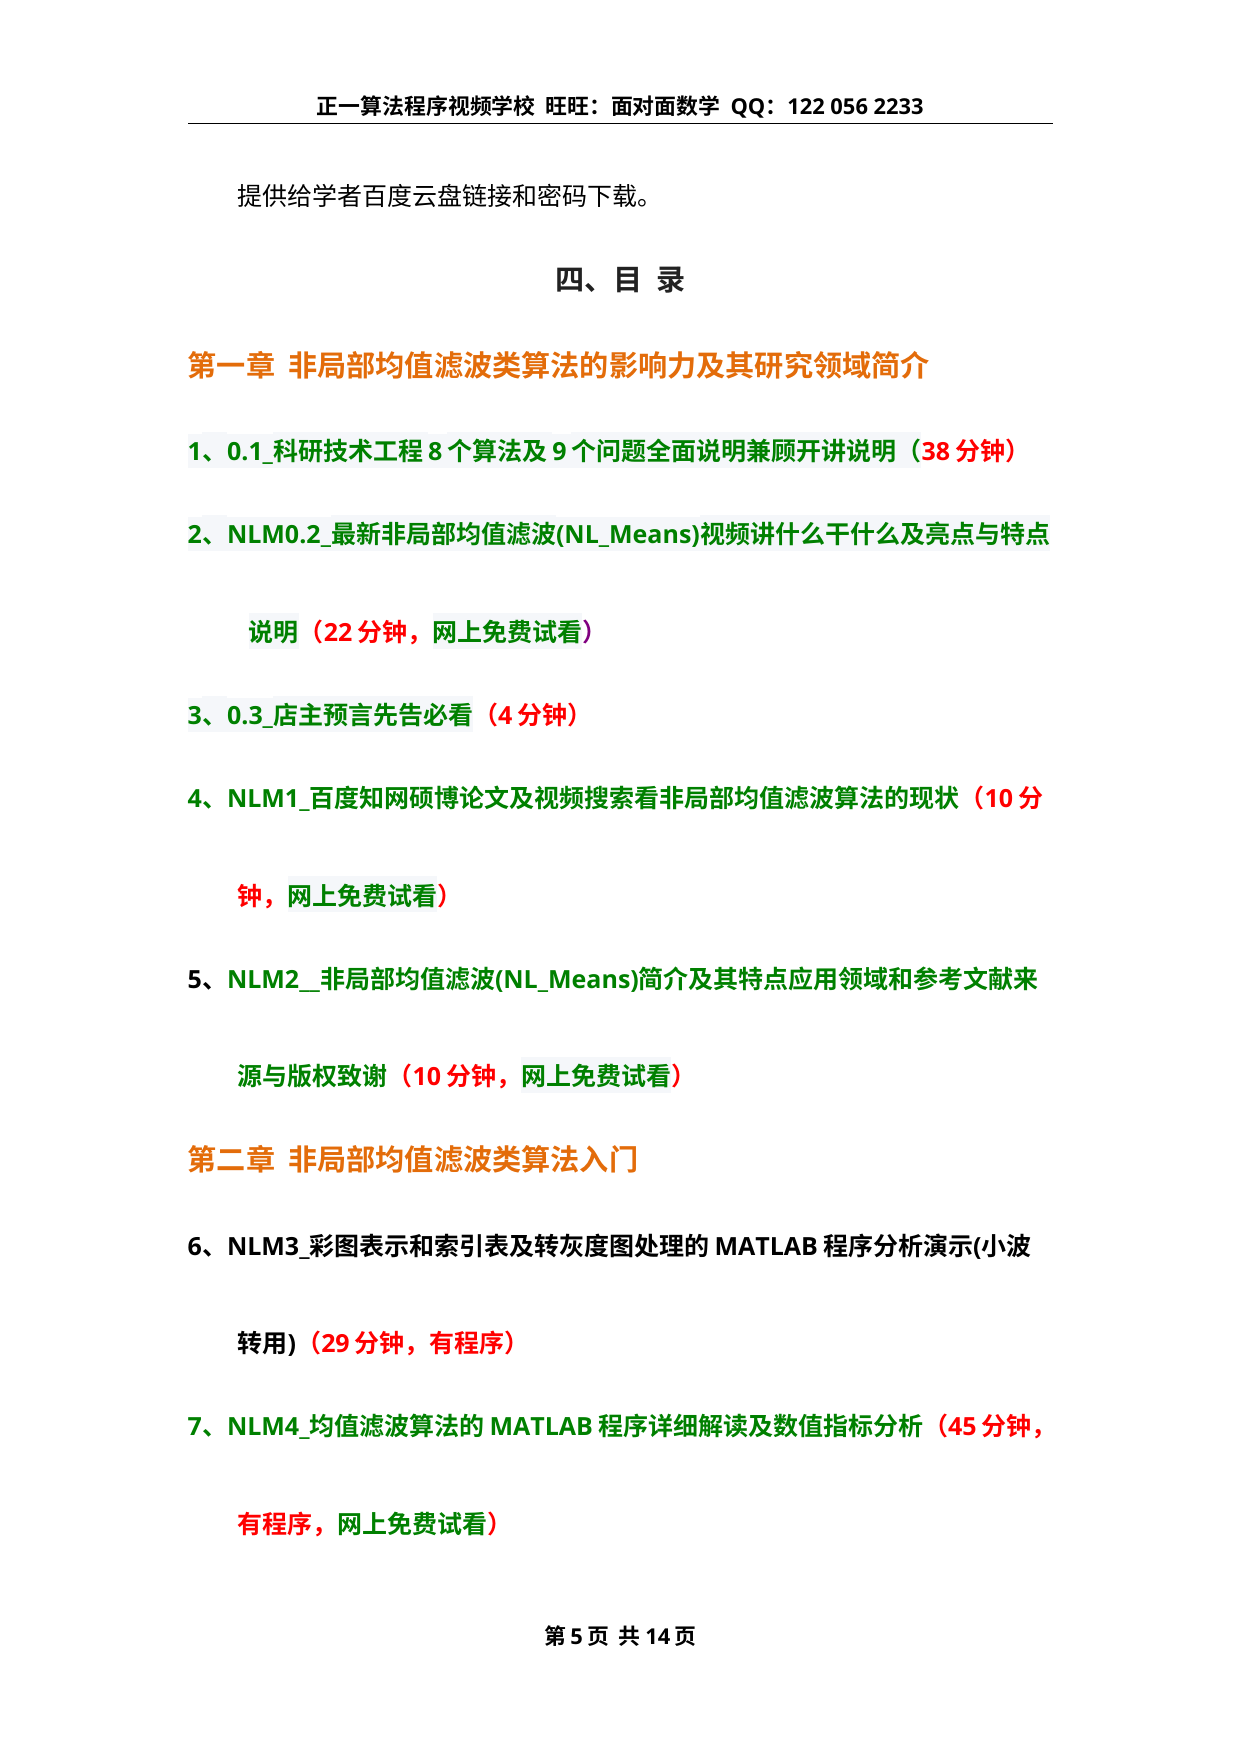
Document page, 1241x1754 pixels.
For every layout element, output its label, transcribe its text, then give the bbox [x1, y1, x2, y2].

text 6、NLM3_彩图表示和索引表及转灰度图处理的MATLAB程序分析演示(小波转用)（29分钟，有程序） [187, 1212, 1053, 1374]
text 提供给学者百度云盘链接和密码下载。 [187, 162, 1053, 227]
text 5、NLM2__非局部均值滤波(NL_Means)简介及其特点应用领域和参考文献来源与版权致谢（10分钟，网上免费试看） [187, 945, 1053, 1107]
text 3、0.3_店主预言先告必看（4分钟） [187, 681, 1053, 746]
text 7、NLM4_均值滤波算法的MATLAB程序详细解读及数值指标分析（45分钟，有程序，网上免费试看） [187, 1392, 1053, 1555]
text 1、0.1_科研技术工程8个算法及9个问题全面说明兼顾开讲说明（38分钟） [187, 417, 1053, 482]
text 2、NLM0.2_最新非局部均值滤波(NL_Means)视频讲什么干什么及亮点与特点说明（22分钟，网上免费试看） [187, 501, 1053, 663]
text 4、NLM1_百度知网硕博论文及视频搜索看非局部均值滤波算法的现状（10分钟，网上免费试看） [187, 764, 1053, 927]
text 四、目 录 [187, 245, 1053, 310]
text 第二章 非局部均值滤波类算法入门 [187, 1126, 1053, 1191]
text 第一章 非局部均值滤波类算法的影响力及其研究领域简介 [187, 331, 1053, 396]
